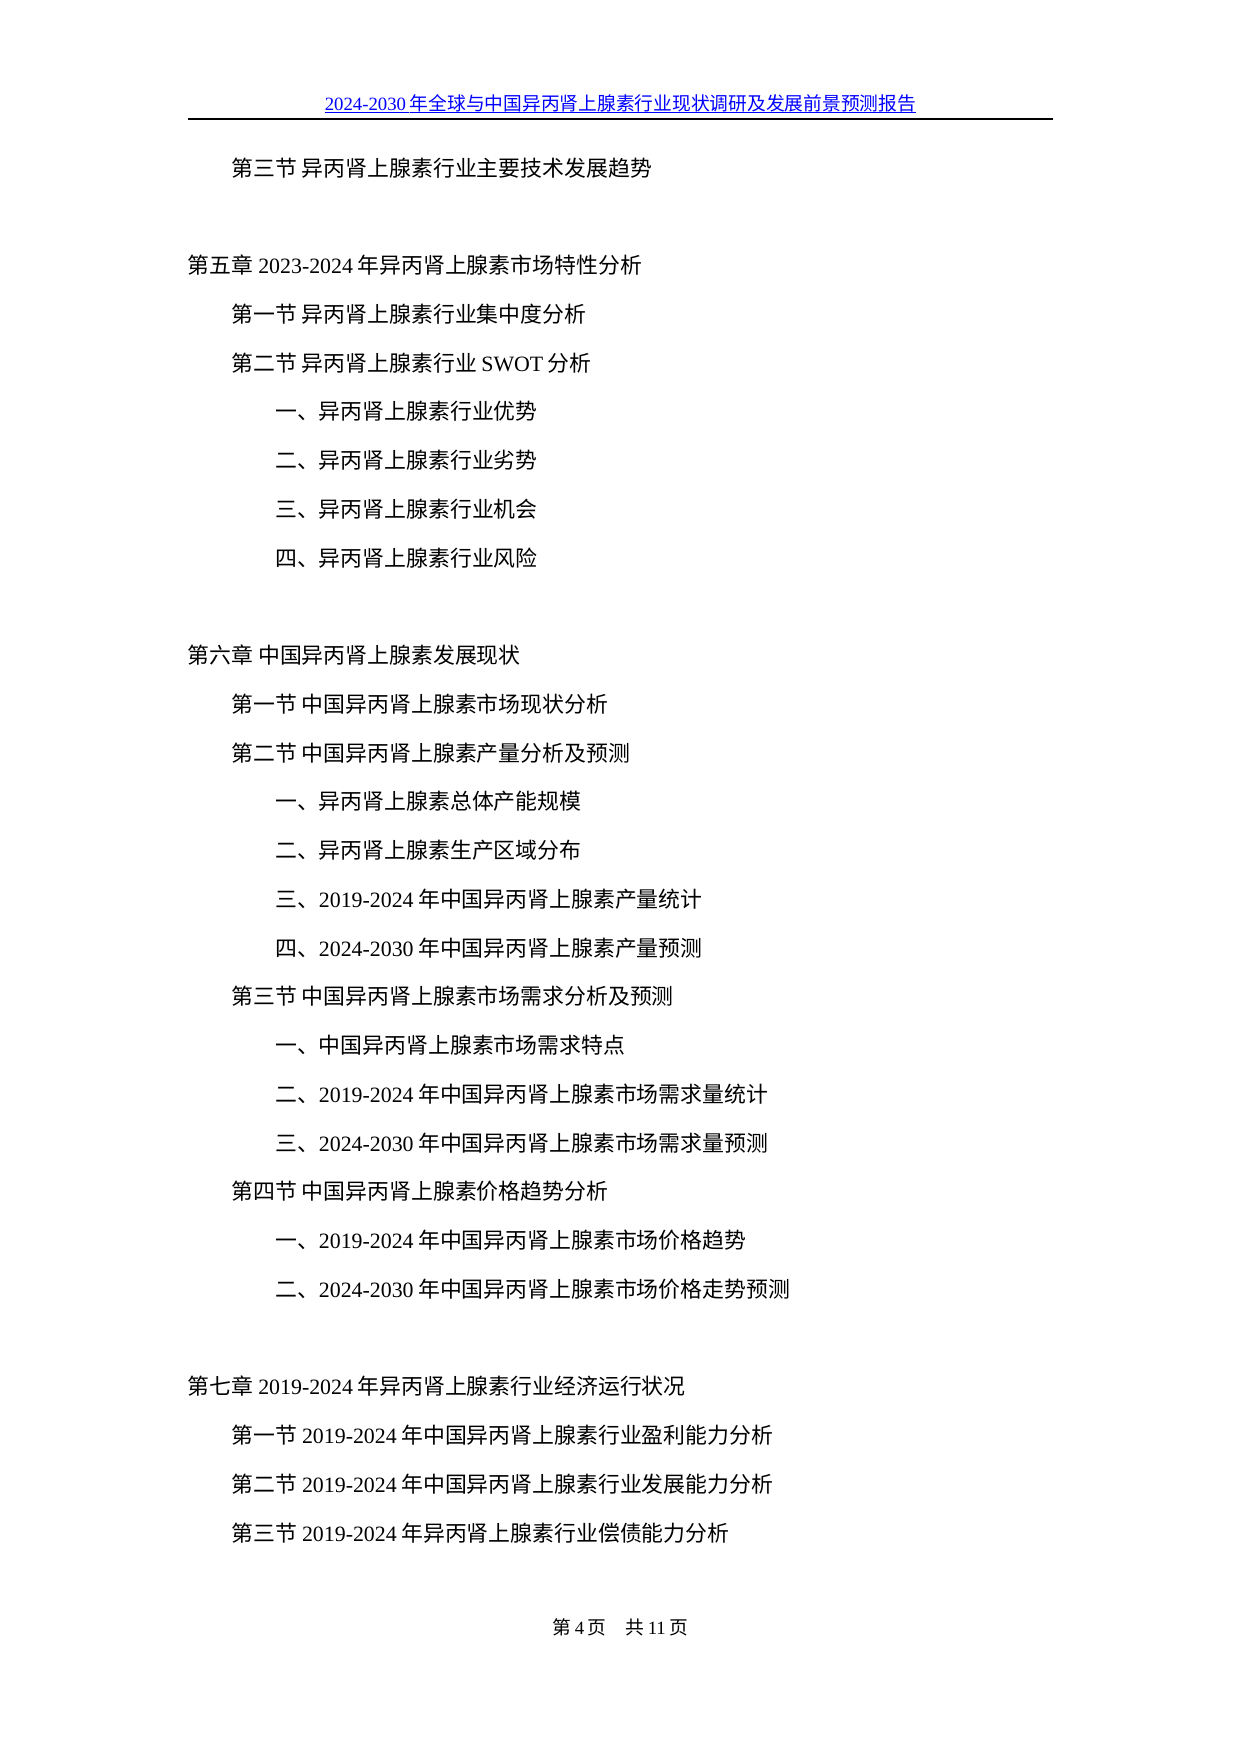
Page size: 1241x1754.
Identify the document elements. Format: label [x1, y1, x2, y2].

text [187, 150, 1053, 1548]
